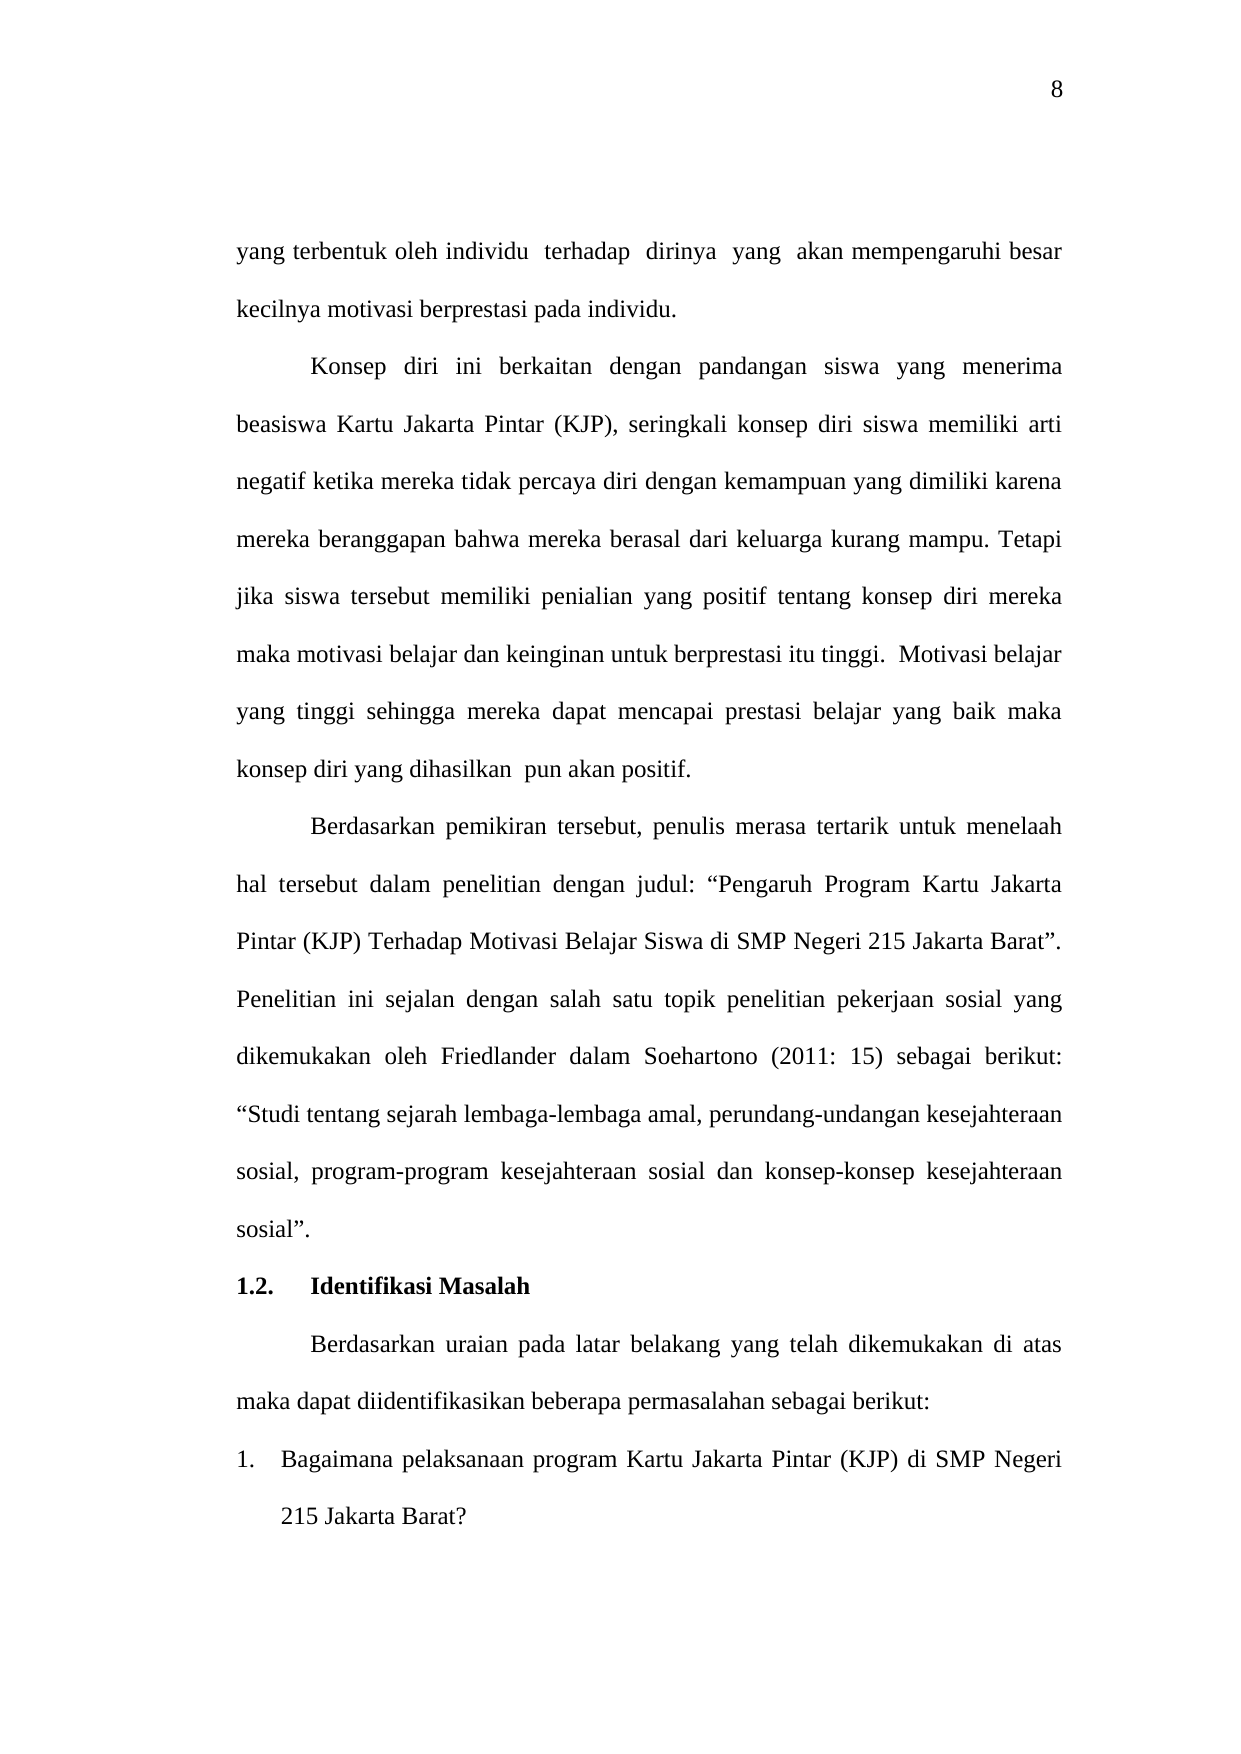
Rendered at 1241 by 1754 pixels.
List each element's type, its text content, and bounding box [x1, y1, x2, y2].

list Berdasarkan uraian pada latar belakang yang telah dikemukakan di atas maka dapat diidentifikasikan beberapa permasalahan sebagai berikut: [236, 1329, 1063, 1415]
list Bagaimana pelaksanaan program Kartu Jakarta Pintar (KJP) di SMP Negeri 215 Jakarta Barat? [236, 1444, 1063, 1530]
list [236, 236, 1063, 322]
list Identifikasi Masalah [236, 1271, 1063, 1300]
list Berdasarkan pemikiran tersebut, penulis merasa tertarik untuk menelaah hal tersebut dalam penelitian dengan judul: “Pengaruh Program Kartu Jakarta Pintar (KJP) Terhadap Motivasi Belajar Siswa di SMP Negeri 215 Jakarta Barat”. Penelitian ini sejalan dengan salah satu topik penelitian pekerjaan sosial yang dikemukakan oleh Friedlander dalam Soehartono (2011: 15) sebagai berikut: “Studi tentang sejarah lembaga-lembaga amal, perundang-undangan kesejahteraan sosial, program-program kesejahteraan sosial dan konsep-konsep kesejahteraan sosial”. [236, 811, 1063, 1242]
list Konsep diri ini berkaitan dengan pandangan siswa yang menerima beasiswa Kartu Jakarta Pintar (KJP), seringkali konsep diri siswa memiliki arti negatif ketika mereka tidak percaya diri dengan kemampuan yang dimiliki karena mereka beranggapan bahwa mereka berasal dari keluarga kurang mampu. Tetapi jika siswa tersebut memiliki penialian yang positif tentang konsep diri mereka maka motivasi belajar dan keinginan untuk berprestasi itu tinggi. Motivasi belajar yang tinggi sehingga mereka dapat mencapai prestasi belajar yang baik maka konsep diri yang dihasilkan pun akan positif. [236, 351, 1063, 782]
